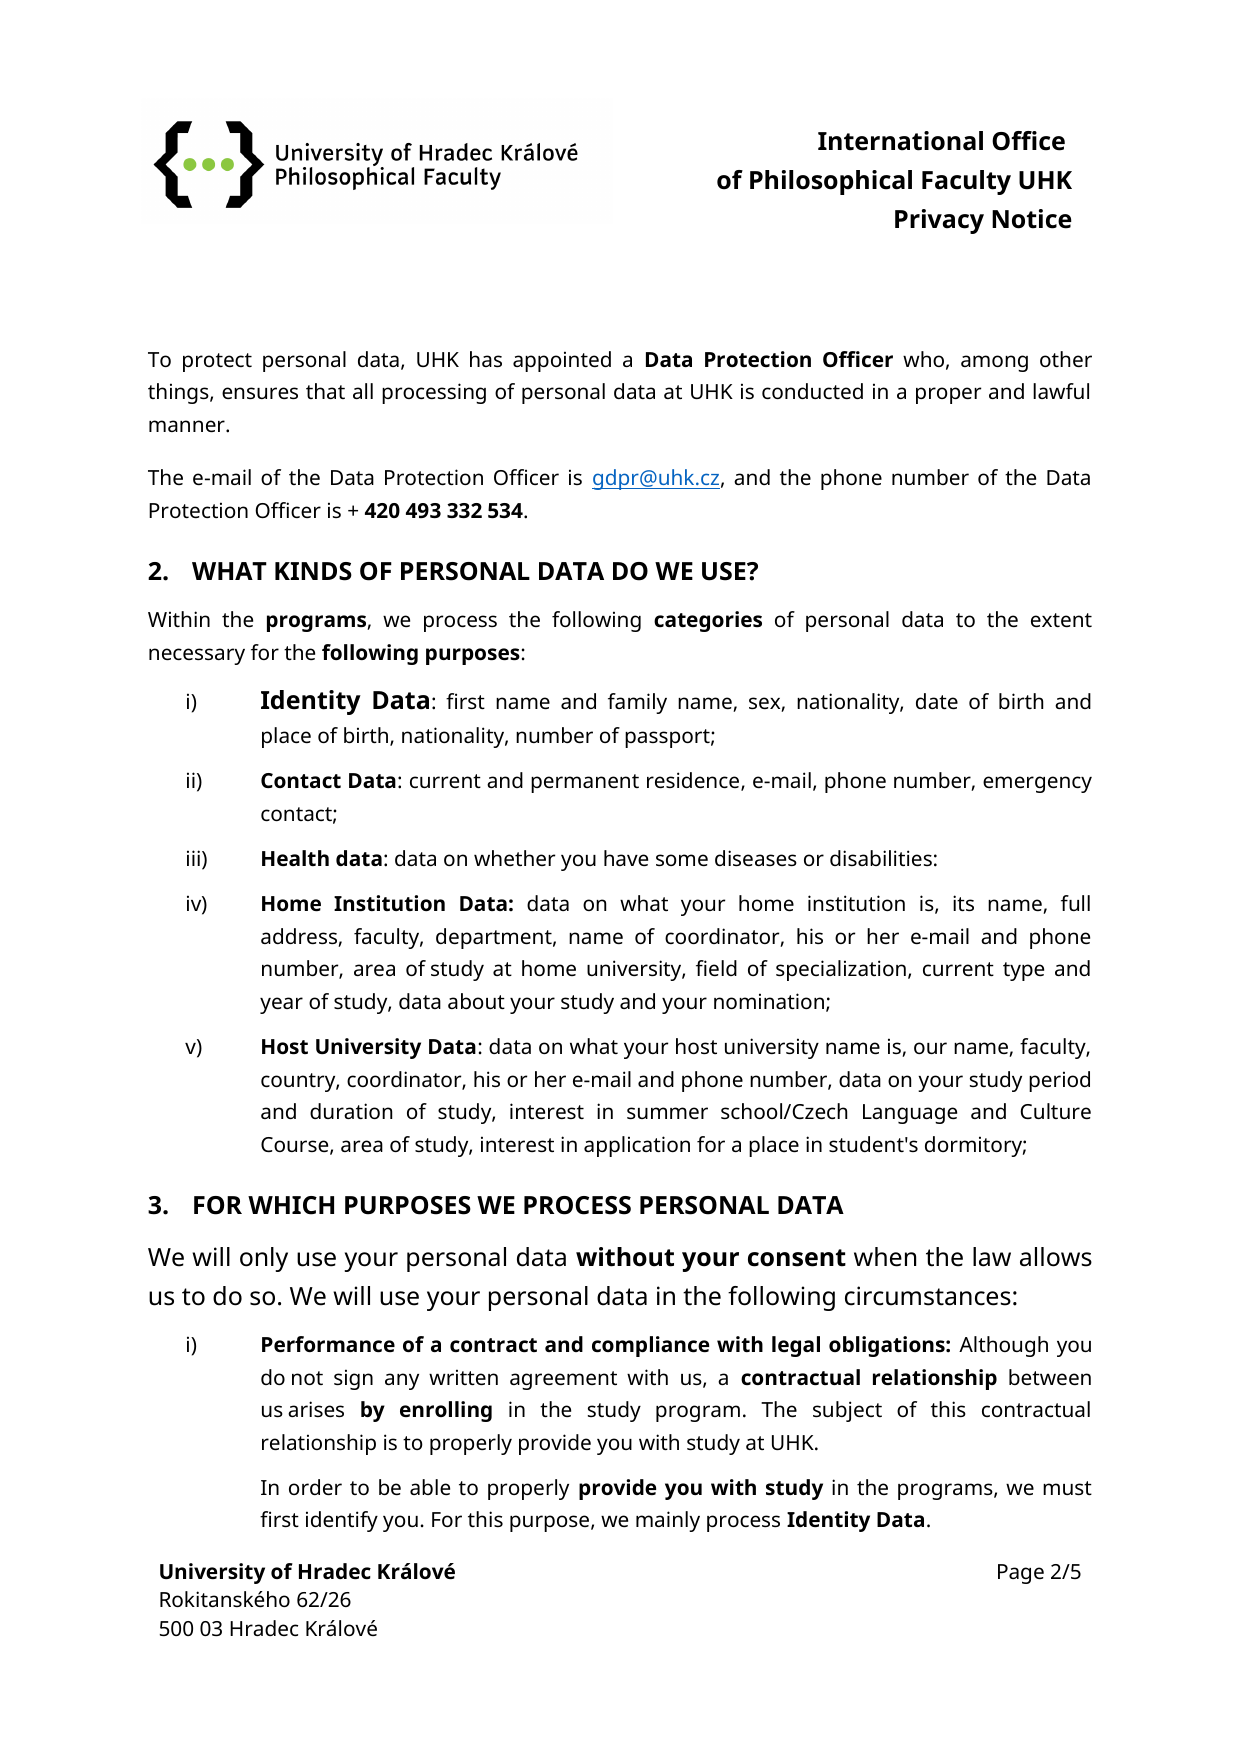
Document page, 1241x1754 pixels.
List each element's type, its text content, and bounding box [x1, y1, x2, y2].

list Performance of a contract and compliance with legal obligations: Although you do not sign any written agreement with us, a contractual relationship between us arises by enrolling in the study program. The subject of this contractual relationship is to properly provide you with study at UHK. [185, 1330, 1093, 1456]
list Health data: data on whether you have some diseases or disabilities: [185, 844, 1093, 872]
list Identity Data: first name and family name, sex, nationality, date of birth and place of birth, nationality, number of passport; [185, 683, 1093, 750]
list WHAT KINDS OF PERSONAL DATA DO WE USE? [148, 554, 1093, 588]
list FOR WHICH PURPOSES WE PROCESS PERSONAL DATA [148, 1187, 1093, 1222]
text Within the programs, we process the following categories of personal data to the extent necessary for the following purposes: [148, 605, 1093, 666]
text To protect personal data, UHK has appointed a Data Protection Officer who, among other things, ensures that all processing of personal data at UHK is conducted in a proper and lawful manner. [148, 345, 1093, 438]
list Host University Data: data on what your host university name is, our name, faculty, country, coordinator, his or her e-mail and phone number, data on your study period and duration of study, interest in summer school/Czech Language and Culture Course, area of study, interest in application for a place in student's dormitory; [185, 1032, 1093, 1158]
list Contact Data: current and permanent residence, e-mail, phone number, emergency contact; [185, 766, 1093, 827]
text We will only use your personal data without your consent when the law allows us to do so. We will use your personal data in the following circumstances: [148, 1239, 1093, 1312]
list Home Institution Data: data on what your home institution is, its name, full address, faculty, department, name of coordinator, his or her e-mail and phone number, area of study at home university, field of specialization, current type and year of study, data about your study and your nomination; [185, 889, 1093, 1015]
list In order to be able to properly provide you with study in the programs, we must first identify you. For this purpose, we mainly process Identity Data. [260, 1473, 1093, 1534]
text The e-mail of the Data Protection Officer is gdpr@uhk.cz, and the phone number of the Data Protection Officer is + 420 493 332 534. [148, 463, 1093, 524]
